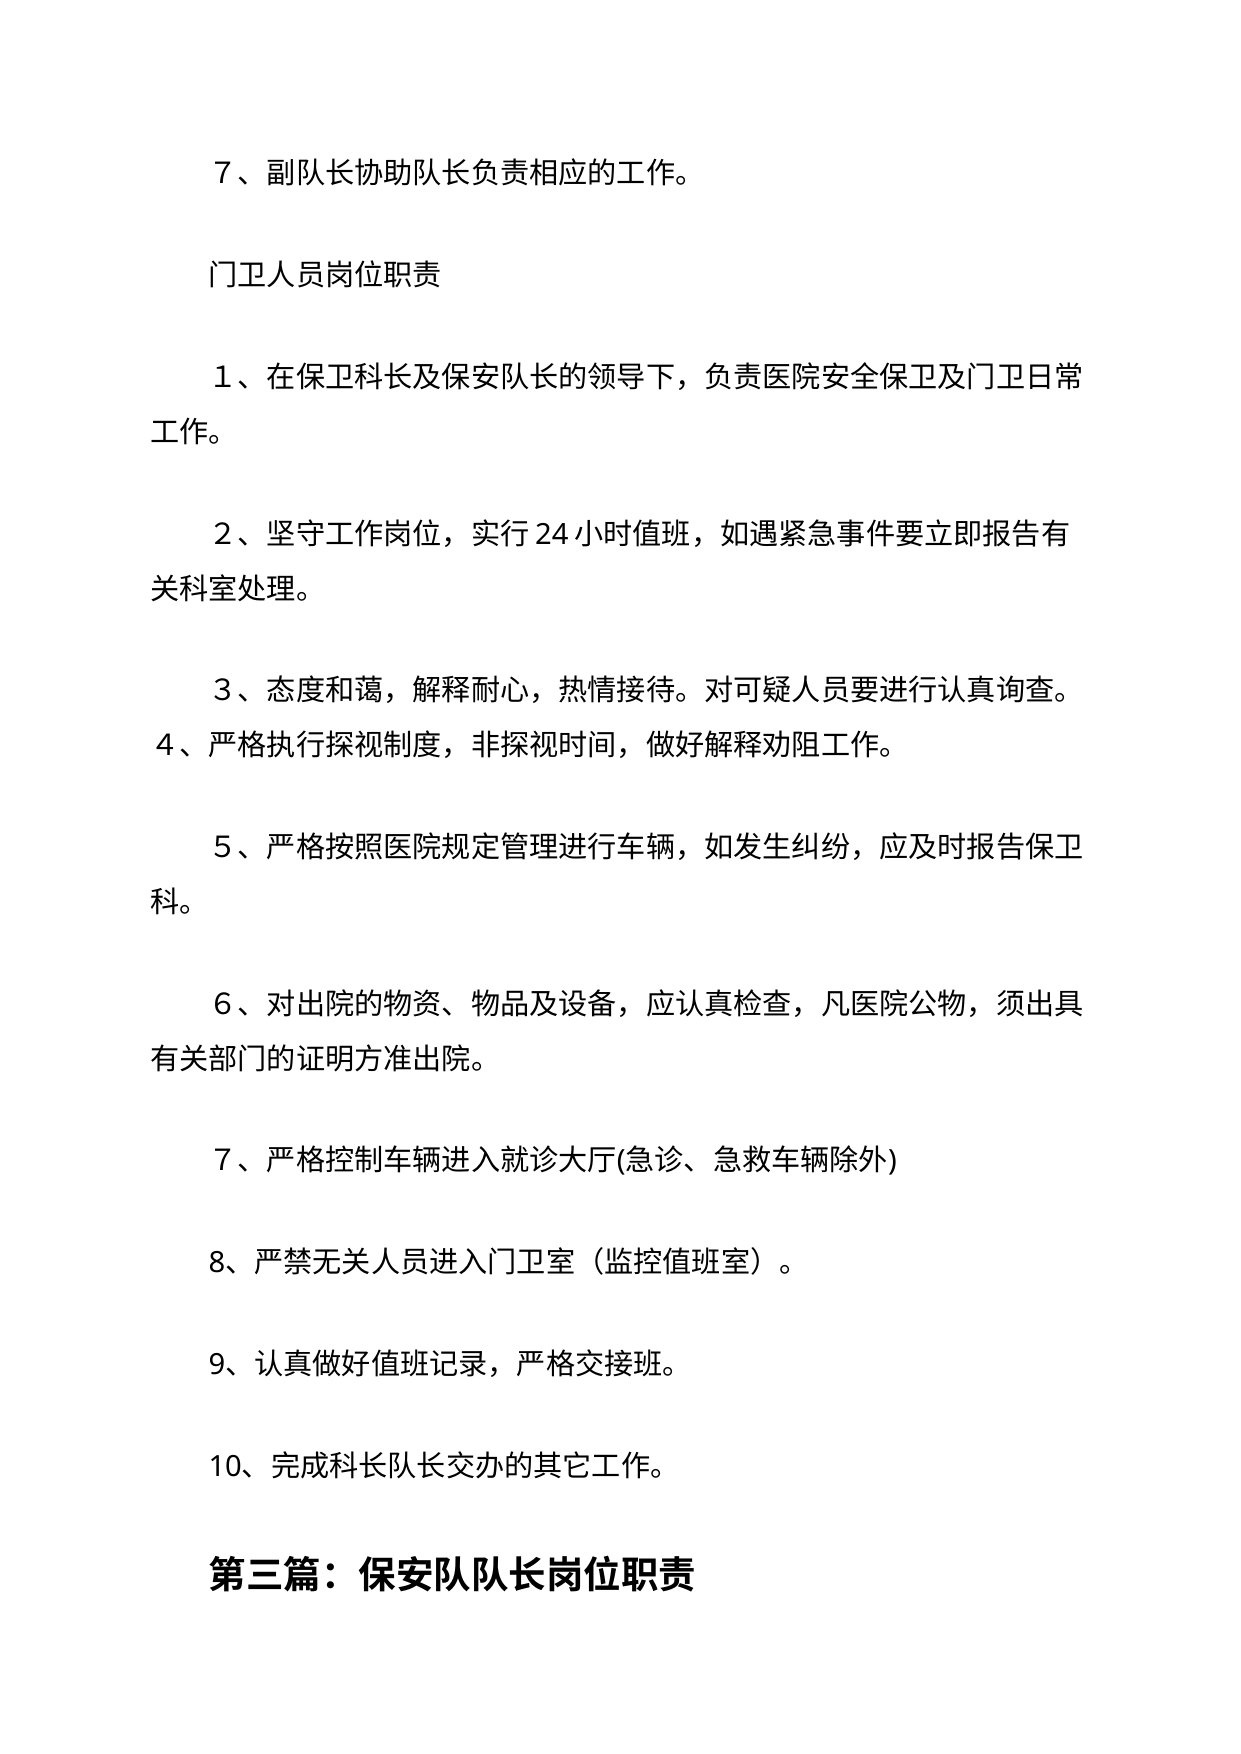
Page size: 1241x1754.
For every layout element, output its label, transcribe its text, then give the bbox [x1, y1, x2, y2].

text ６、对出院的物资、物品及设备，应认真检查，凡医院公物，须出具有关部门的证明方准出院。 [150, 980, 1090, 1077]
text 门卫人员岗位职责 [150, 252, 1090, 294]
text 9、认真做好值班记录，严格交接班。 [150, 1341, 1090, 1383]
text 第三篇：保安队队长岗位职责 [150, 1545, 1090, 1599]
text ７、副队长协助队长负责相应的工作。 [150, 150, 1090, 192]
text ３、态度和蔼，解释耐心，热情接待。对可疑人员要进行认真询查。４、严格执行探视制度，非探视时间，做好解释劝阻工作。 [150, 667, 1090, 764]
text 10、完成科长队长交办的其它工作。 [150, 1443, 1090, 1485]
text ５、严格按照医院规定管理进行车辆，如发生纠纷，应及时报告保卫科。 [150, 824, 1090, 921]
text １、在保卫科长及保安队长的领导下，负责医院安全保卫及门卫日常工作。 [150, 353, 1090, 451]
text ７、严格控制车辆进入就诊大厅(急诊、急救车辆除外) [150, 1137, 1090, 1179]
text 8、严禁无关人员进入门卫室（监控值班室）。 [150, 1239, 1090, 1281]
text ２、坚守工作岗位，实行24小时值班，如遇紧急事件要立即报告有关科室处理。 [150, 510, 1090, 607]
